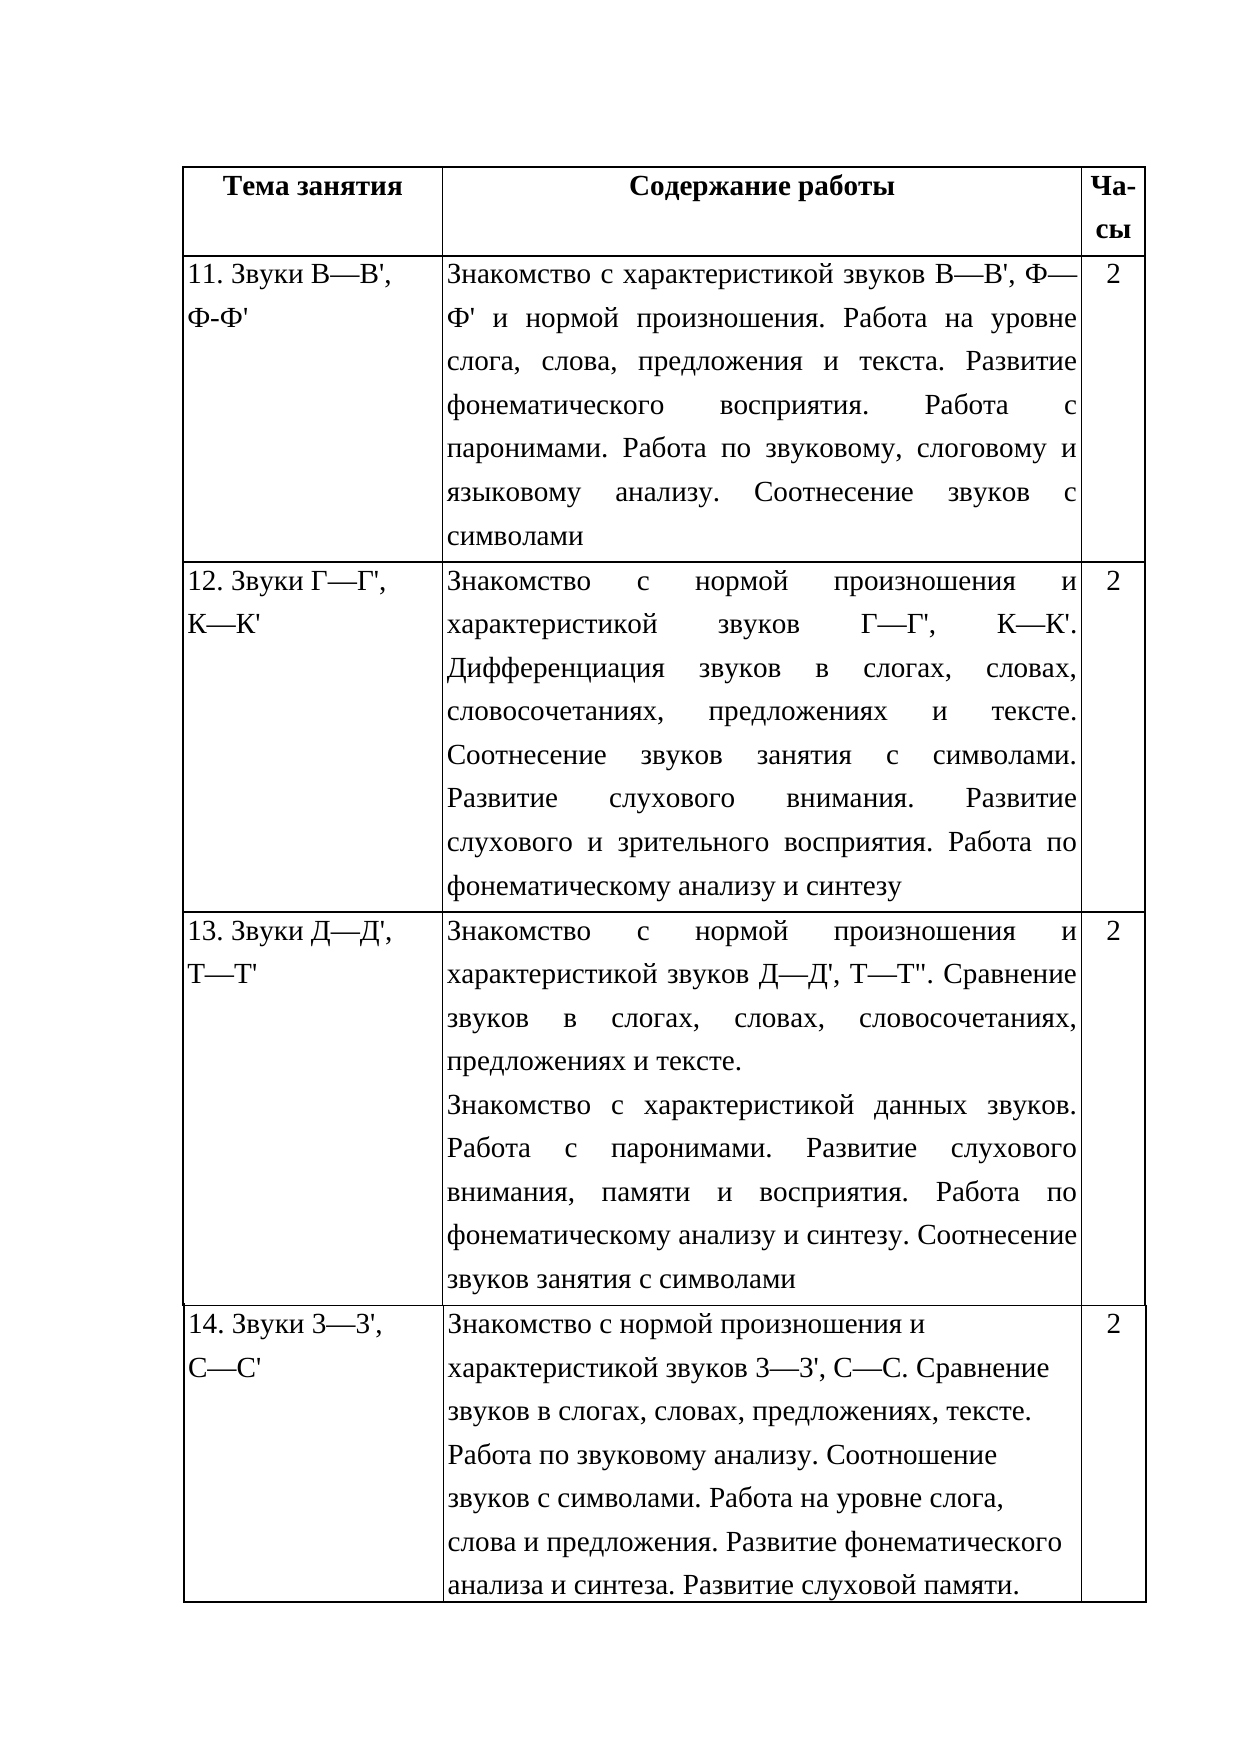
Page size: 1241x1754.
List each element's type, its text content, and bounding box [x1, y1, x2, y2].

table_cell 2 [1082, 563, 1144, 911]
table_cell Знакомство с нормой произношения и характеристикой звуков Г—Г', К—К'. Дифференциация звуков в слогах, словах, словосочетаниях, предложениях и тексте. Соотнесение звуков занятия с символами. Развитие слухового внимания. Развитие слухового и зрительного восприятия. Работа по фонематическому анализу и синтезу [443, 563, 1081, 911]
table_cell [444, 1306, 1081, 1601]
table_cell 11. Звуки В—В', Ф-Ф' [184, 257, 442, 561]
table_cell 13. Звуки Д—Д', Т—Т' [184, 913, 442, 1304]
table_cell 2 [1082, 913, 1144, 1304]
table_cell 12. Звуки Г—Г', К—К' [184, 563, 442, 911]
table_cell 2 [1082, 257, 1144, 561]
table_cell Знакомство с нормой произношения и характеристикой звуков Д—Д', Т—Т". Сравнение звуков в слогах, словах, словосочетаниях, предложениях и тексте. Знакомство с характеристикой данных звуков. Работа с паронимами. Развитие слухового внимания, памяти и восприятия. Работа по фонематическому анализу и синтезу. Соотнесение звуков занятия с символами [443, 913, 1081, 1304]
table_cell Знакомство с характеристикой звуков В—В', Ф—Ф' и нормой произношения. Работа на уровне слога, слова, предложения и текста. Развитие фонематического восприятия. Работа с паронимами. Работа по звуковому, слоговому и языковому анализу. Соотнесение звуков с символами [443, 257, 1081, 561]
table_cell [185, 1306, 443, 1601]
table_header Часы [1082, 168, 1144, 255]
table_header Тема занятия [184, 168, 442, 255]
table_header Содержание работы [443, 168, 1081, 255]
table_cell 2 [1082, 1306, 1145, 1601]
